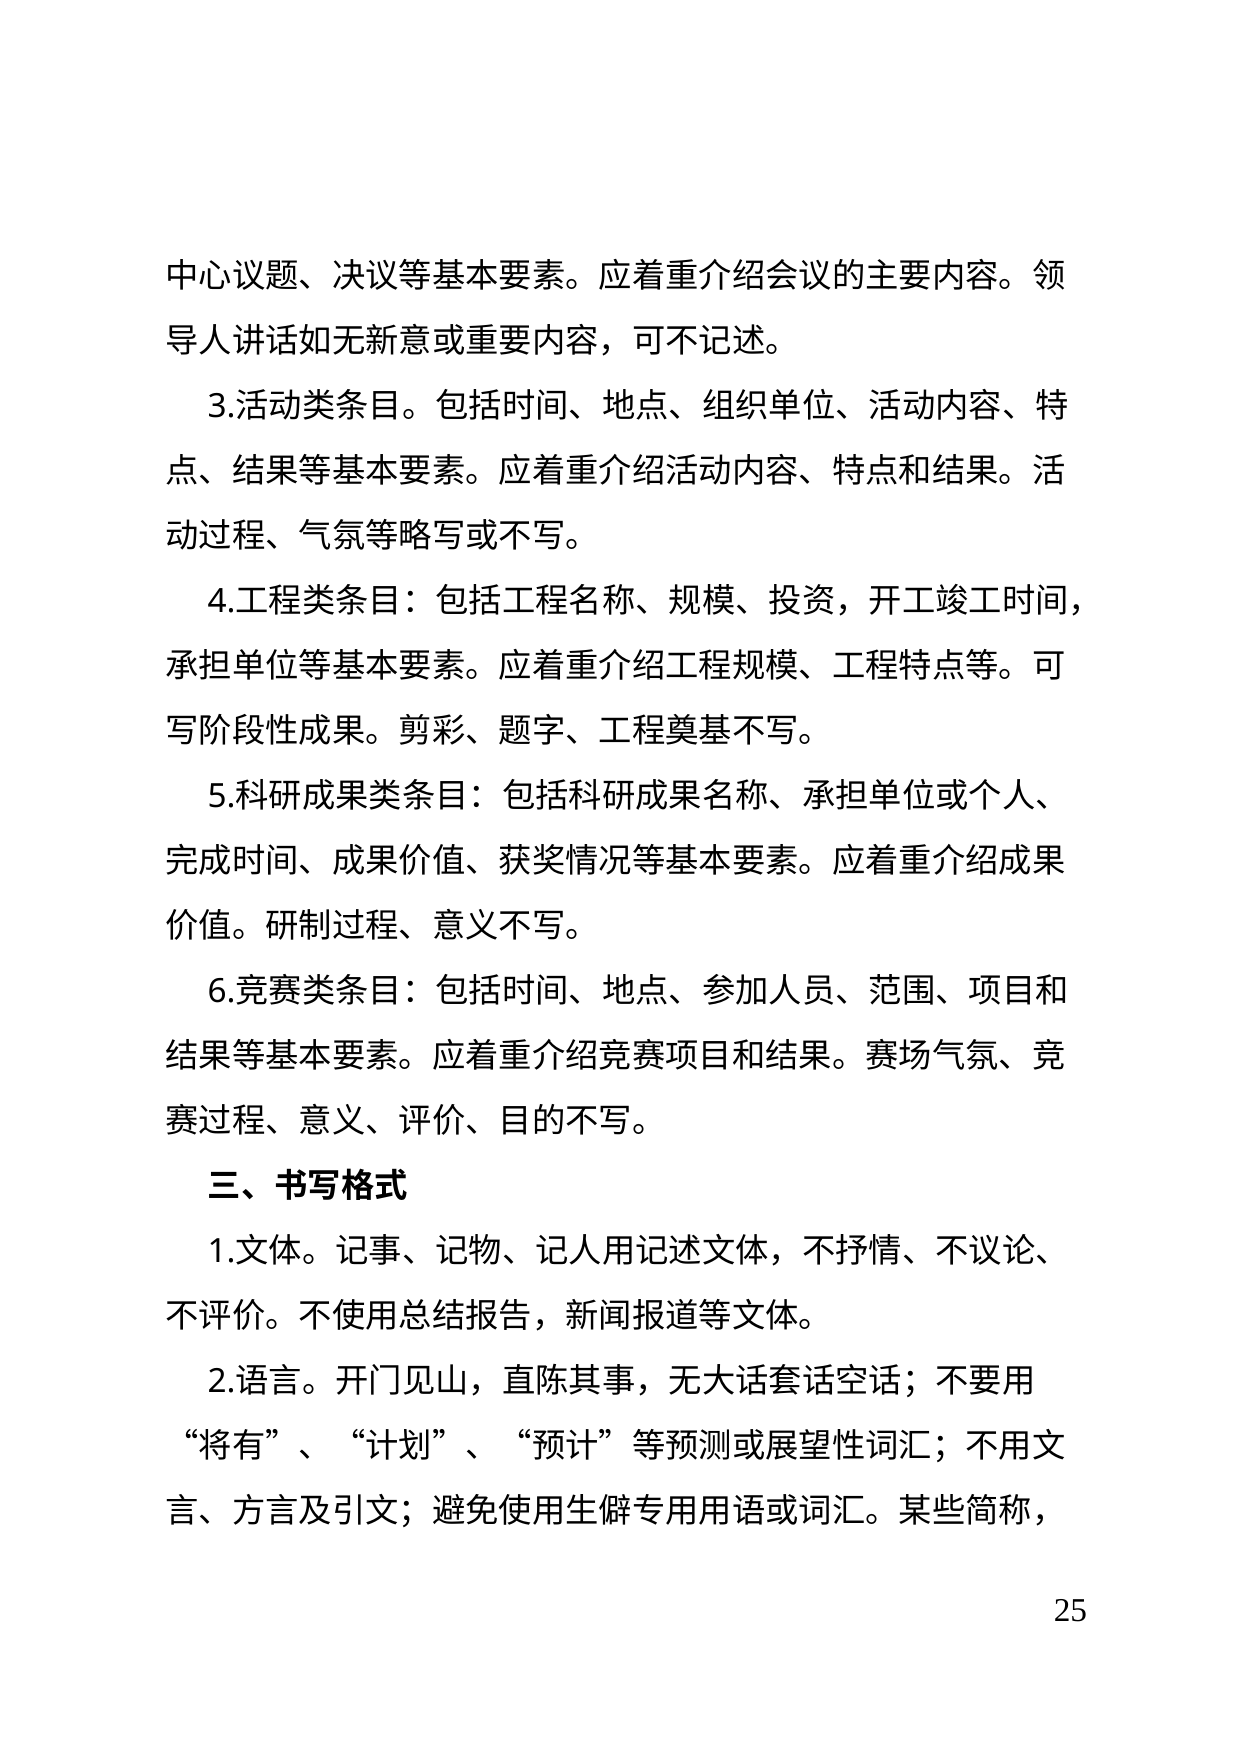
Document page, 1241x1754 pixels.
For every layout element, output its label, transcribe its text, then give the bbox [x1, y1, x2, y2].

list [165, 240, 1087, 370]
list 科研成果类条目：包括科研成果名称、承担单位或个人、完成时间、成果价值、获奖情况等基本要素。应着重介绍成果价值。研制过程、意义不写。 [165, 760, 1087, 955]
list 竞赛类条目：包括时间、地点、参加人员、范围、项目和结果等基本要素。应着重介绍竞赛项目和结果。赛场气氛、竞赛过程、意义、评价、目的不写。 [165, 955, 1087, 1150]
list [165, 1345, 1087, 1540]
list 工程类条目：包括工程名称、规模、投资，开工竣工时间，承担单位等基本要素。应着重介绍工程规模、工程特点等。可写阶段性成果。剪彩、题字、工程奠基不写。 [165, 565, 1087, 760]
list 书写格式 [165, 1150, 1087, 1215]
list 活动类条目。包括时间、地点、组织单位、活动内容、特点、结果等基本要素。应着重介绍活动内容、特点和结果。活动过程、气氛等略写或不写。 [165, 370, 1087, 565]
list 文体。记事、记物、记人用记述文体，不抒情、不议论、不评价。不使用总结报告，新闻报道等文体。 [165, 1215, 1087, 1345]
